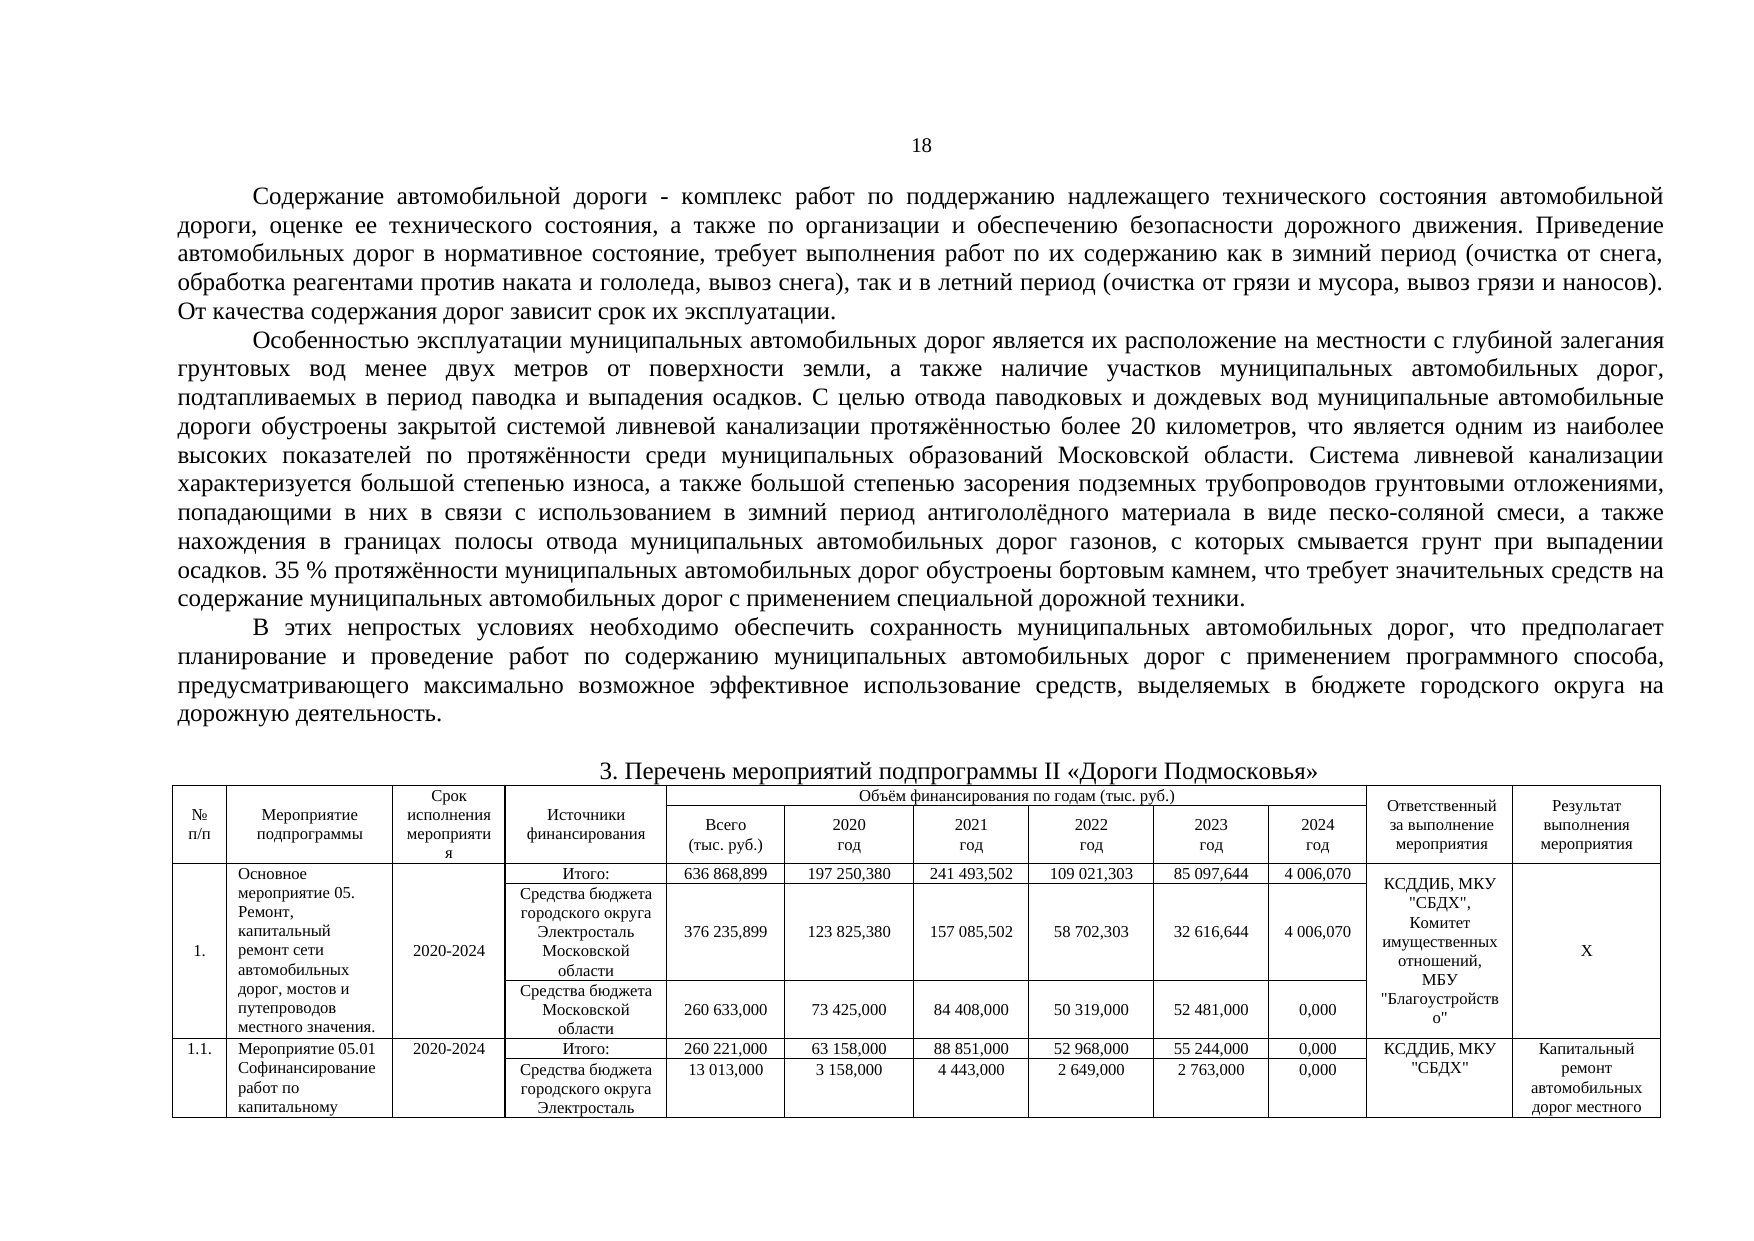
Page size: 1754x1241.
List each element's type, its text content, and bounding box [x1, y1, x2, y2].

text Особенностью эксплуатации муниципальных автомобильных дорог является их расположение на местности с глубиной залегания грунтовых вод менее двух метров от поверхности земли, а также наличие участков муниципальных автомобильных дорог, подтапливаемых в период паводка и выпадения осадков. С целью отвода паводковых и дождевых вод муниципальные автомобильные дороги обустроены закрытой системой ливневой канализации протяжённостью более , что является одним из наиболее высоких показателей по протяжённости среди муниципальных образований Московской области. Система ливневой канализации характеризуется большой степенью износа, а также большой степенью засорения подземных трубопроводов грунтовыми отложениями, попадающими в них в связи с использованием в зимний период антигололёдного материала в виде песко-соляной смеси, а также нахождения в границах полосы отвода муниципальных автомобильных дорог газонов, с которых смывается грунт при выпадении осадков. 35 % протяжённости муниципальных автомобильных дорог обустроены бортовым камнем, что требует значительных средств на содержание муниципальных автомобильных дорог с применением специальной дорожной техники. [177, 325, 1665, 612]
table_cell 2024 год [1269, 806, 1366, 862]
table_cell 260 221,000 [667, 1039, 784, 1058]
table_cell 73 425,000 [785, 981, 913, 1038]
table_cell 0,000 [1269, 1039, 1366, 1058]
table_cell Всего (тыс. руб.) [667, 806, 784, 862]
table_cell 0,000 [1269, 981, 1366, 1038]
table_cell 3 158,000 [785, 1059, 913, 1117]
table_cell Х [1513, 864, 1660, 1038]
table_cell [506, 1059, 666, 1117]
table_cell 2020 год [785, 806, 913, 862]
table_cell 2 763,000 [1154, 1059, 1268, 1117]
table_cell 52 968,000 [1029, 1039, 1153, 1058]
table_cell 88 851,000 [914, 1039, 1028, 1058]
table_cell Итого: [506, 1039, 666, 1058]
table_header № п/п [173, 786, 226, 862]
table_cell 32 616,644 [1154, 884, 1268, 979]
text Содержание автомобильной дороги - комплекс работ по поддержанию надлежащего технического состояния автомобильной дороги, оценке ее технического состояния, а также по организации и обеспечению безопасности дорожного движения. Приведение автомобильных дорог в нормативное состояние, требует выполнения работ по их содержанию как в зимний период (очистка от снега, обработка реагентами против наката и гололеда, вывоз снега), так и в летний период (очистка от грязи и мусора, вывоз грязи и наносов). От качества содержания дорог зависит срок их эксплуатации. [177, 181, 1665, 325]
table_cell 260 633,000 [667, 981, 784, 1038]
table_cell Итого: [506, 864, 666, 883]
table_header Ответственный за выполнение мероприятия [1367, 786, 1512, 862]
table_cell 2 649,000 [1029, 1059, 1153, 1117]
table_cell 63 158,000 [785, 1039, 913, 1058]
table_cell Средства бюджета городского округа Электросталь Московской области [506, 884, 666, 979]
table_cell 55 244,000 [1154, 1039, 1268, 1058]
table_header Источники финансирования [506, 786, 666, 862]
table_cell 636 868,899 [667, 864, 784, 883]
table_cell 58 702,303 [1029, 884, 1153, 979]
table_cell 13 013,000 [667, 1059, 784, 1117]
table_cell 2022 год [1029, 806, 1153, 862]
text В этих непростых условиях необходимо обеспечить сохранность муниципальных автомобильных дорог, что предполагает планирование и проведение работ по содержанию муниципальных автомобильных дорог с применением программного способа, предусматривающего максимально возможное эффективное использование средств, выделяемых в бюджете городского округа на дорожную деятельность. [177, 612, 1665, 727]
table_header Результат выполнения мероприятия [1513, 786, 1660, 862]
table_cell 157 085,502 [914, 884, 1028, 979]
text 3. Перечень мероприятий подпрограммы II «Дороги Подмосковья» [177, 756, 1665, 785]
table_cell 4 443,000 [914, 1059, 1028, 1117]
table_cell 2021 год [914, 806, 1028, 862]
table_cell 0,000 [1269, 1059, 1366, 1117]
table_cell Средства бюджета Московской области [506, 981, 666, 1038]
table_cell 376 235,899 [667, 884, 784, 979]
table_cell 109 021,303 [1029, 864, 1153, 883]
table_cell 84 408,000 [914, 981, 1028, 1038]
table_cell 85 097,644 [1154, 864, 1268, 883]
table_cell 197 250,380 [785, 864, 913, 883]
table_cell Мероприятие 05.01 Софинансирование работ по капитальному ремонту и ремонту автомобильных дорог общего пользования местного значения. [227, 1039, 392, 1117]
table_cell 4 006,070 [1269, 884, 1366, 979]
table_cell КСДДИБ, МКУ "СБДХ", Комитет имущественных отношений, МБУ "Благоустройство" [1367, 864, 1512, 1038]
table_cell Капитальный ремонт автомобильных дорог местного значения [1513, 1039, 1660, 1117]
table_cell 4 006,070 [1269, 864, 1366, 883]
table_cell Основное мероприятие 05. Ремонт, капитальный ремонт сети автомобильных дорог, мостов и путепроводов местного значения. [227, 864, 392, 1038]
table_cell 50 319,000 [1029, 981, 1153, 1038]
table_header Объём финансирования по годам (тыс. руб.) [667, 786, 1366, 805]
table_cell 1. [173, 864, 226, 1038]
table_header Срок исполнения мероприятия [393, 786, 504, 862]
table_cell 52 481,000 [1154, 981, 1268, 1038]
table_cell 2020-2024 [393, 864, 504, 1038]
table_cell 2020-2024 [393, 1039, 504, 1117]
table_cell 2023 год [1154, 806, 1268, 862]
table_cell 1.1. [173, 1039, 226, 1117]
table_cell 241 493,502 [914, 864, 1028, 883]
table_cell КСДДИБ, МКУ "СБДХ" [1367, 1039, 1512, 1117]
table_header Мероприятие подпрограммы [227, 786, 392, 862]
table_cell 123 825,380 [785, 884, 913, 979]
